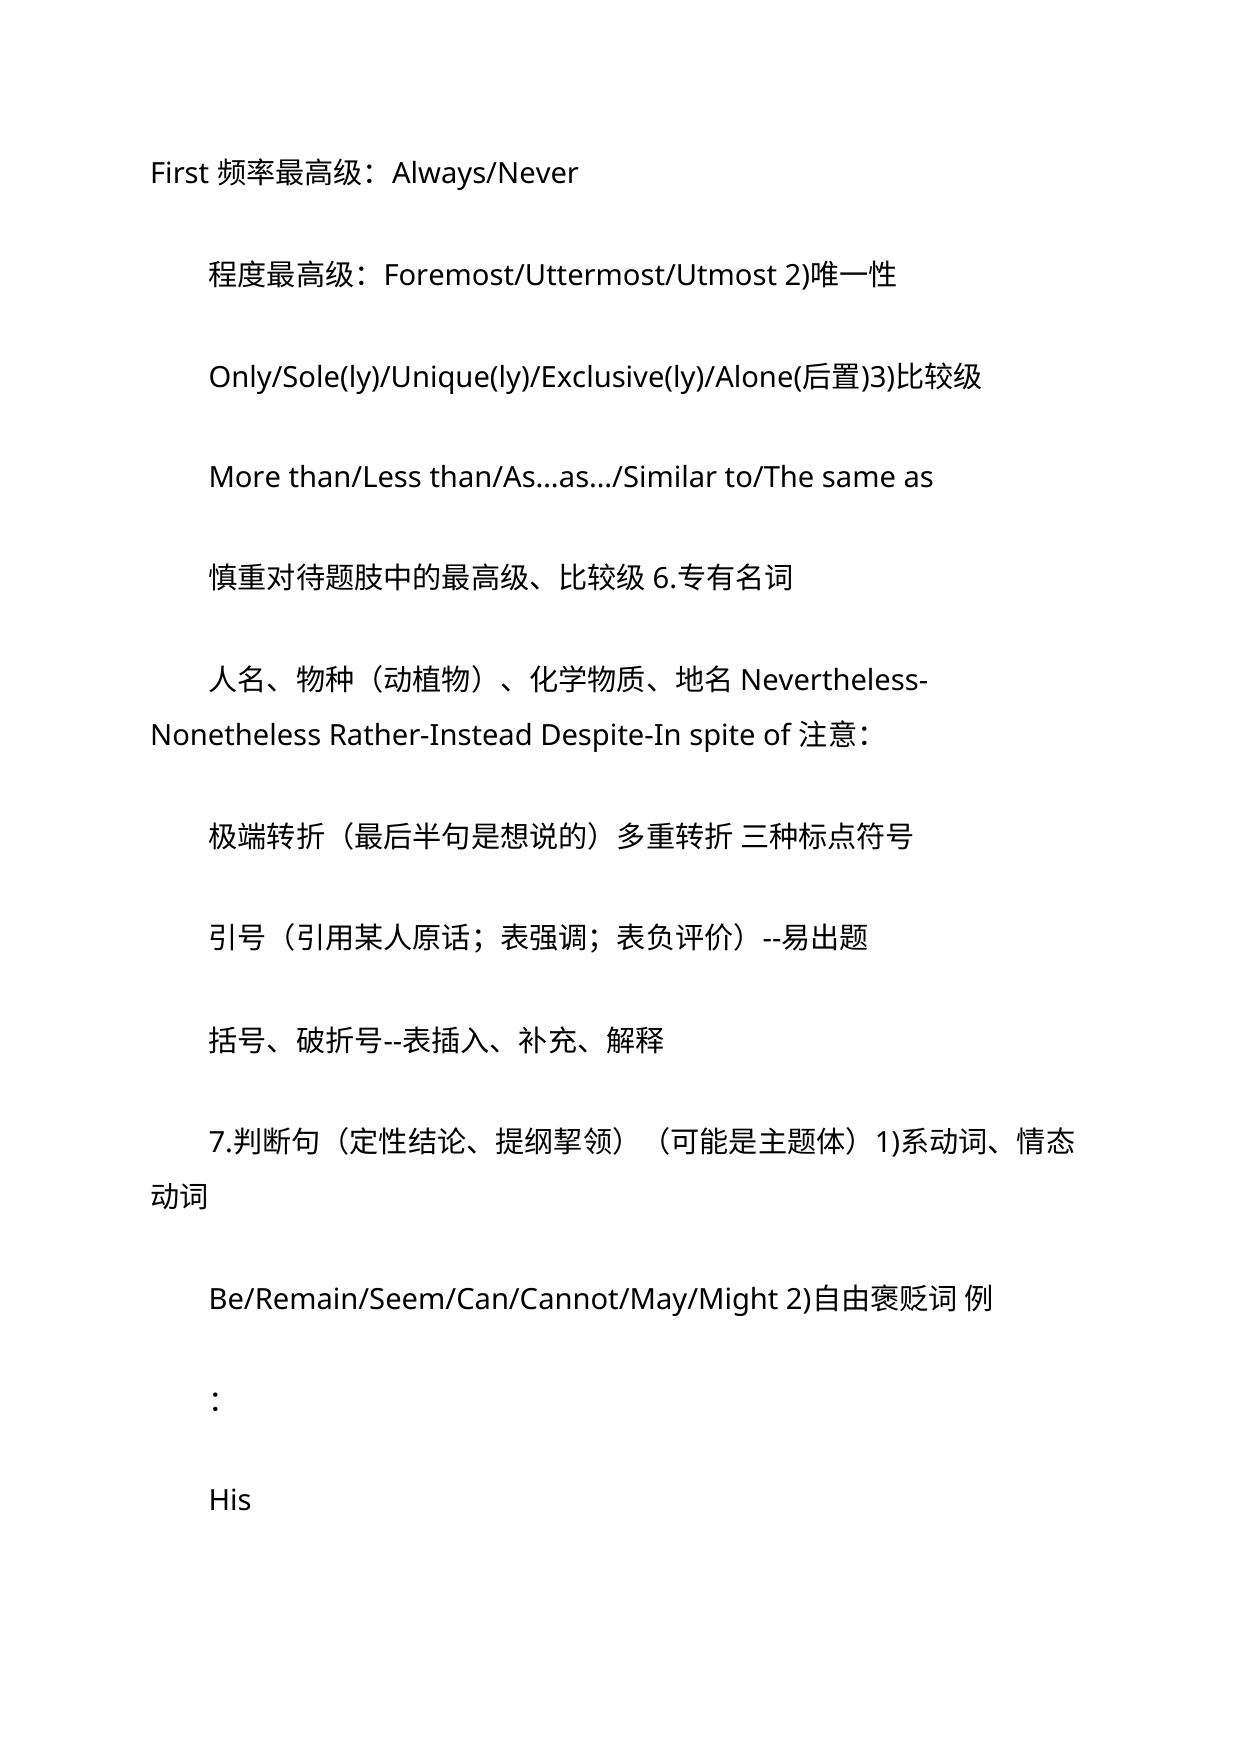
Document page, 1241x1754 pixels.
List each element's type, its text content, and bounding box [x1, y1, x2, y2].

text ： [150, 1378, 1090, 1420]
text 极端转折（最后半句是想说的）多重转折 三种标点符号 [150, 813, 1090, 856]
text 人名、物种（动植物）、化学物质、地名 Nevertheless-Nonetheless Rather-Instead Despite-In spite of 注意： [150, 656, 1090, 754]
text 慎重对待题肢中的最高级、比较级 6.专有名词 [150, 554, 1090, 597]
text His [150, 1479, 1090, 1519]
text Be/Remain/Seem/Can/Cannot/May/Might 2)自由褒贬词 例 [150, 1276, 1090, 1318]
text Only/Sole(ly)/Unique(ly)/Exclusive(ly)/Alone(后置)3)比较级 [150, 354, 1090, 396]
text 7.判断句（定性结论、提纲挈领）（可能是主题体）1)系动词、情态动词 [150, 1119, 1090, 1216]
text 括号、破折号--表插入、补充、解释 [150, 1017, 1090, 1059]
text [150, 150, 1090, 192]
text 引号（引用某人原话；表强调；表负评价）--易出题 [150, 915, 1090, 957]
text More than/Less than/As…as…/Similar to/The same as [150, 456, 1090, 496]
text 程度最高级：Foremost/Uttermost/Utmost 2)唯一性 [150, 252, 1090, 294]
